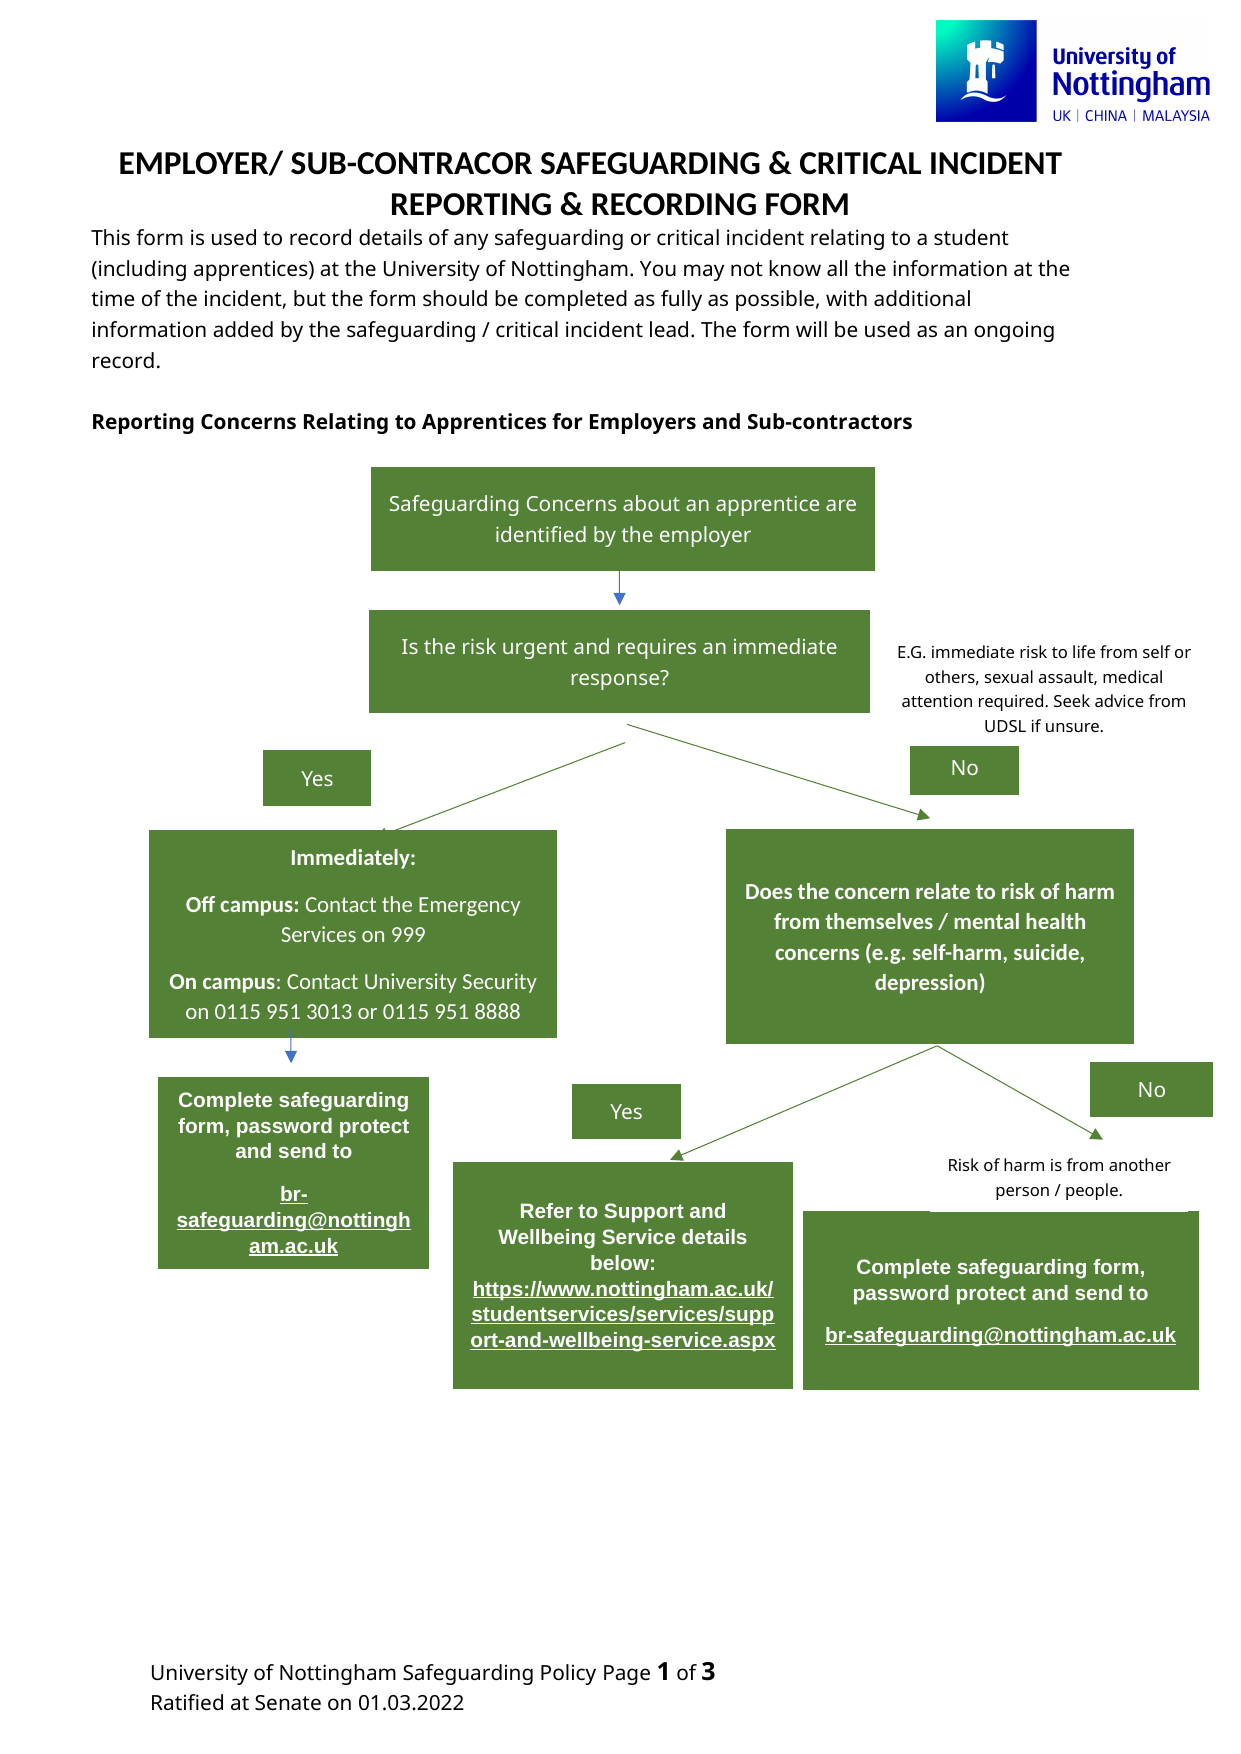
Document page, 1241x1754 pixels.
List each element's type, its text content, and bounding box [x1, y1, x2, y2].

text Reporting Concerns Relating to Apprentices for Employers and Sub-contractors [91, 407, 1090, 436]
picture [936, 20, 1210, 122]
subtitle EMPLOYER/ SUB-CONTRACOR SAFEGUARDING & Critical incident Reporting & recording FORM [91, 142, 1090, 223]
text This form is used to record details of any safeguarding or critical incident relating to a student (including apprentices) at the University of Nottingham. You may not know all the information at the time of the incident, but the form should be completed as fully as possible, with additional information added by the safeguarding / critical incident lead. The form will be used as an ongoing record. [91, 223, 1090, 374]
